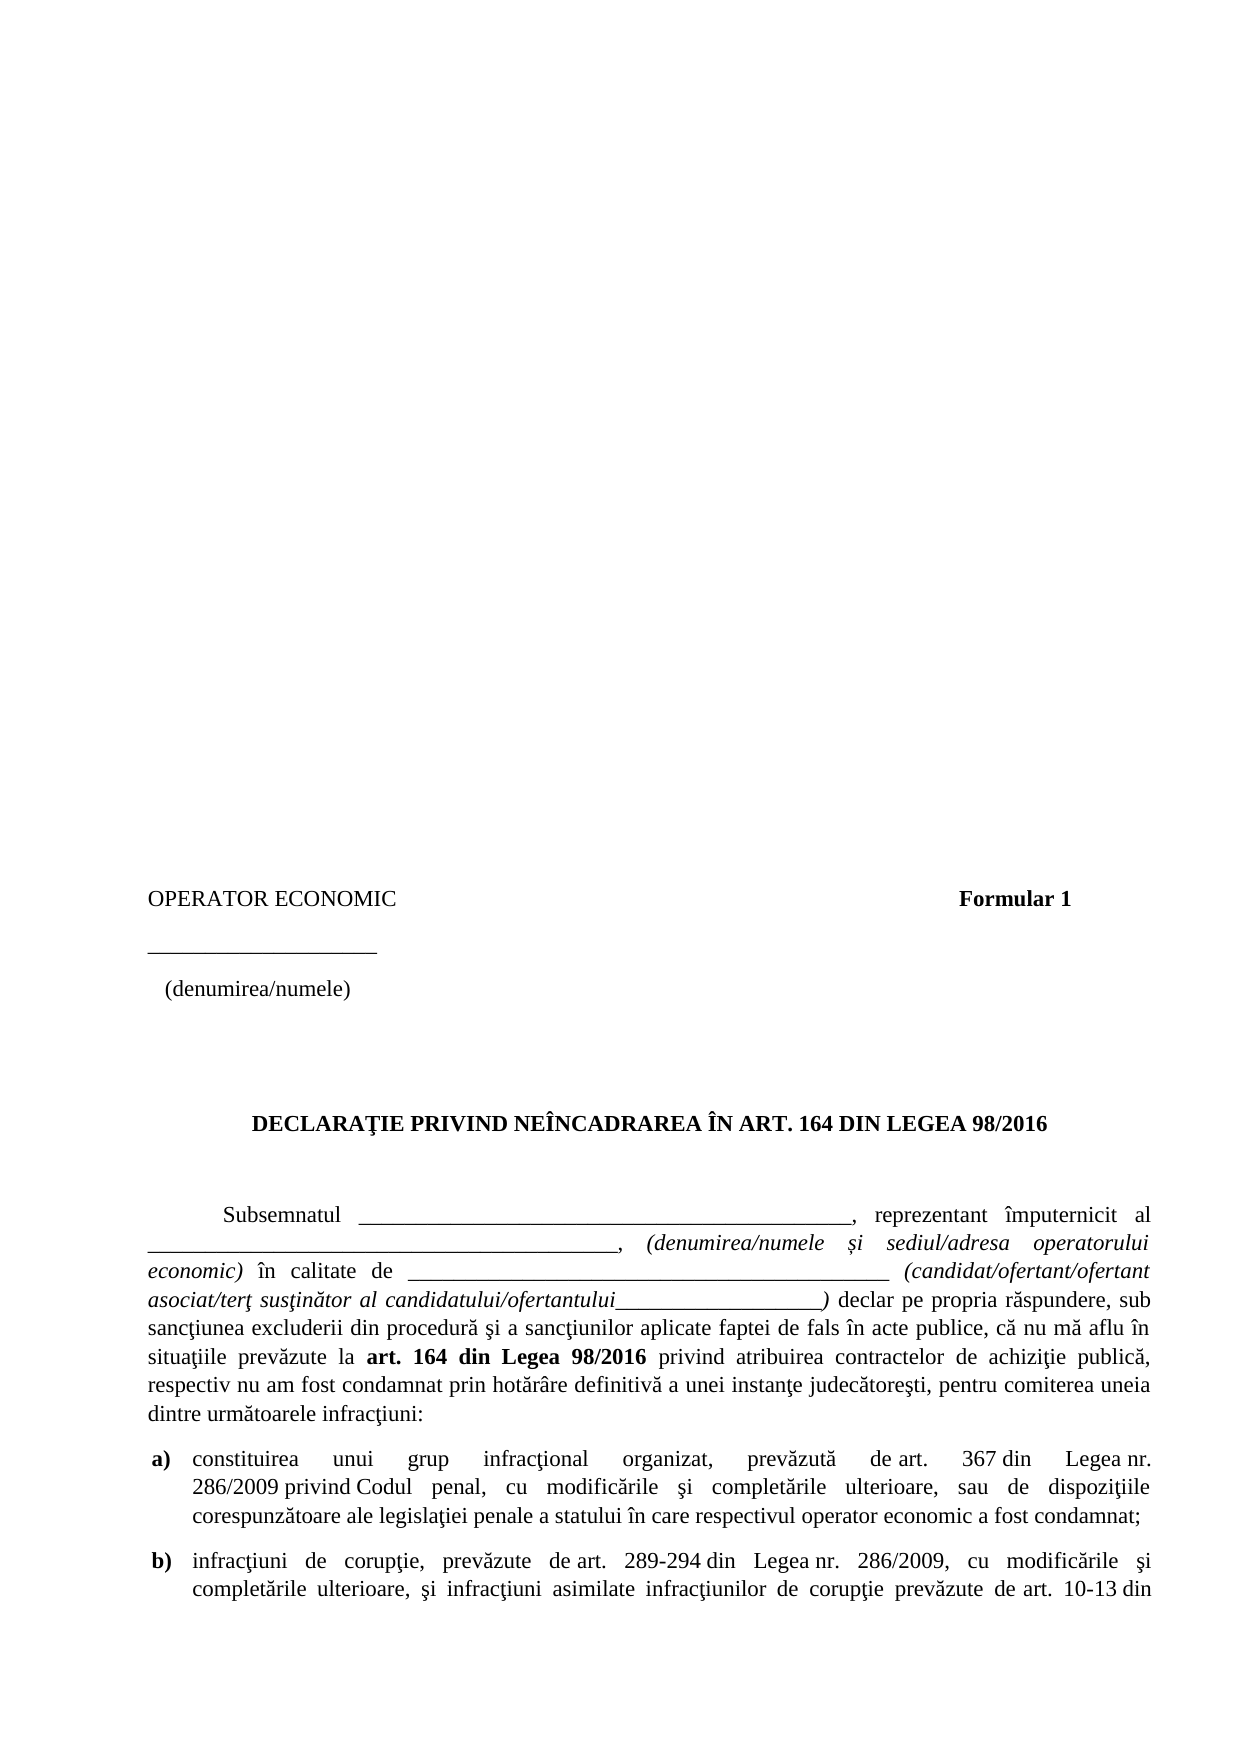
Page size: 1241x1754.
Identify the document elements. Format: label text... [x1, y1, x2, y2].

text Subsemnatul ___________________________________________, reprezentant împuternicit al _________________________________________, (denumirea/numele și sediul/adresa operatorului economic) în calitate de __________________________________________ (candidat/ofertant/ofertant asociat/terţ susţinător al candidatului/ofertantului__________________) declar pe propria răspundere, sub sancţiunea excluderii din procedură şi a sancţiunilor aplicate faptei de fals în acte publice, că nu mă aflu în situaţiile prevăzute la art. 164 din Legea 98/2016 privind atribuirea contractelor de achiziţie publică, respectiv nu am fost condamnat prin hotărâre definitivă a unei instanţe judecătoreşti, pentru comiterea uneia dintre următoarele infracţiuni: [148, 1201, 1152, 1426]
text DECLARAŢIE PRIVIND NEÎNCADRAREA ÎN ART. 164 DIN LEGEA 98/2016 [148, 1110, 1152, 1137]
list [151, 1547, 1152, 1602]
text OPERATOR ECONOMIC Formular 1 [148, 885, 1152, 911]
list constituirea unui grup infracţional organizat, prevăzută de art. 367 din Legea nr. 286/2009 privind Codul penal, cu modificările şi completările ulterioare, sau de dispoziţiile corespunzătoare ale legislaţiei penale a statului în care respectivul operator economic a fost condamnat; [151, 1445, 1152, 1528]
text (denumirea/numele) [148, 975, 1152, 1001]
text ____________________ [148, 930, 1152, 956]
